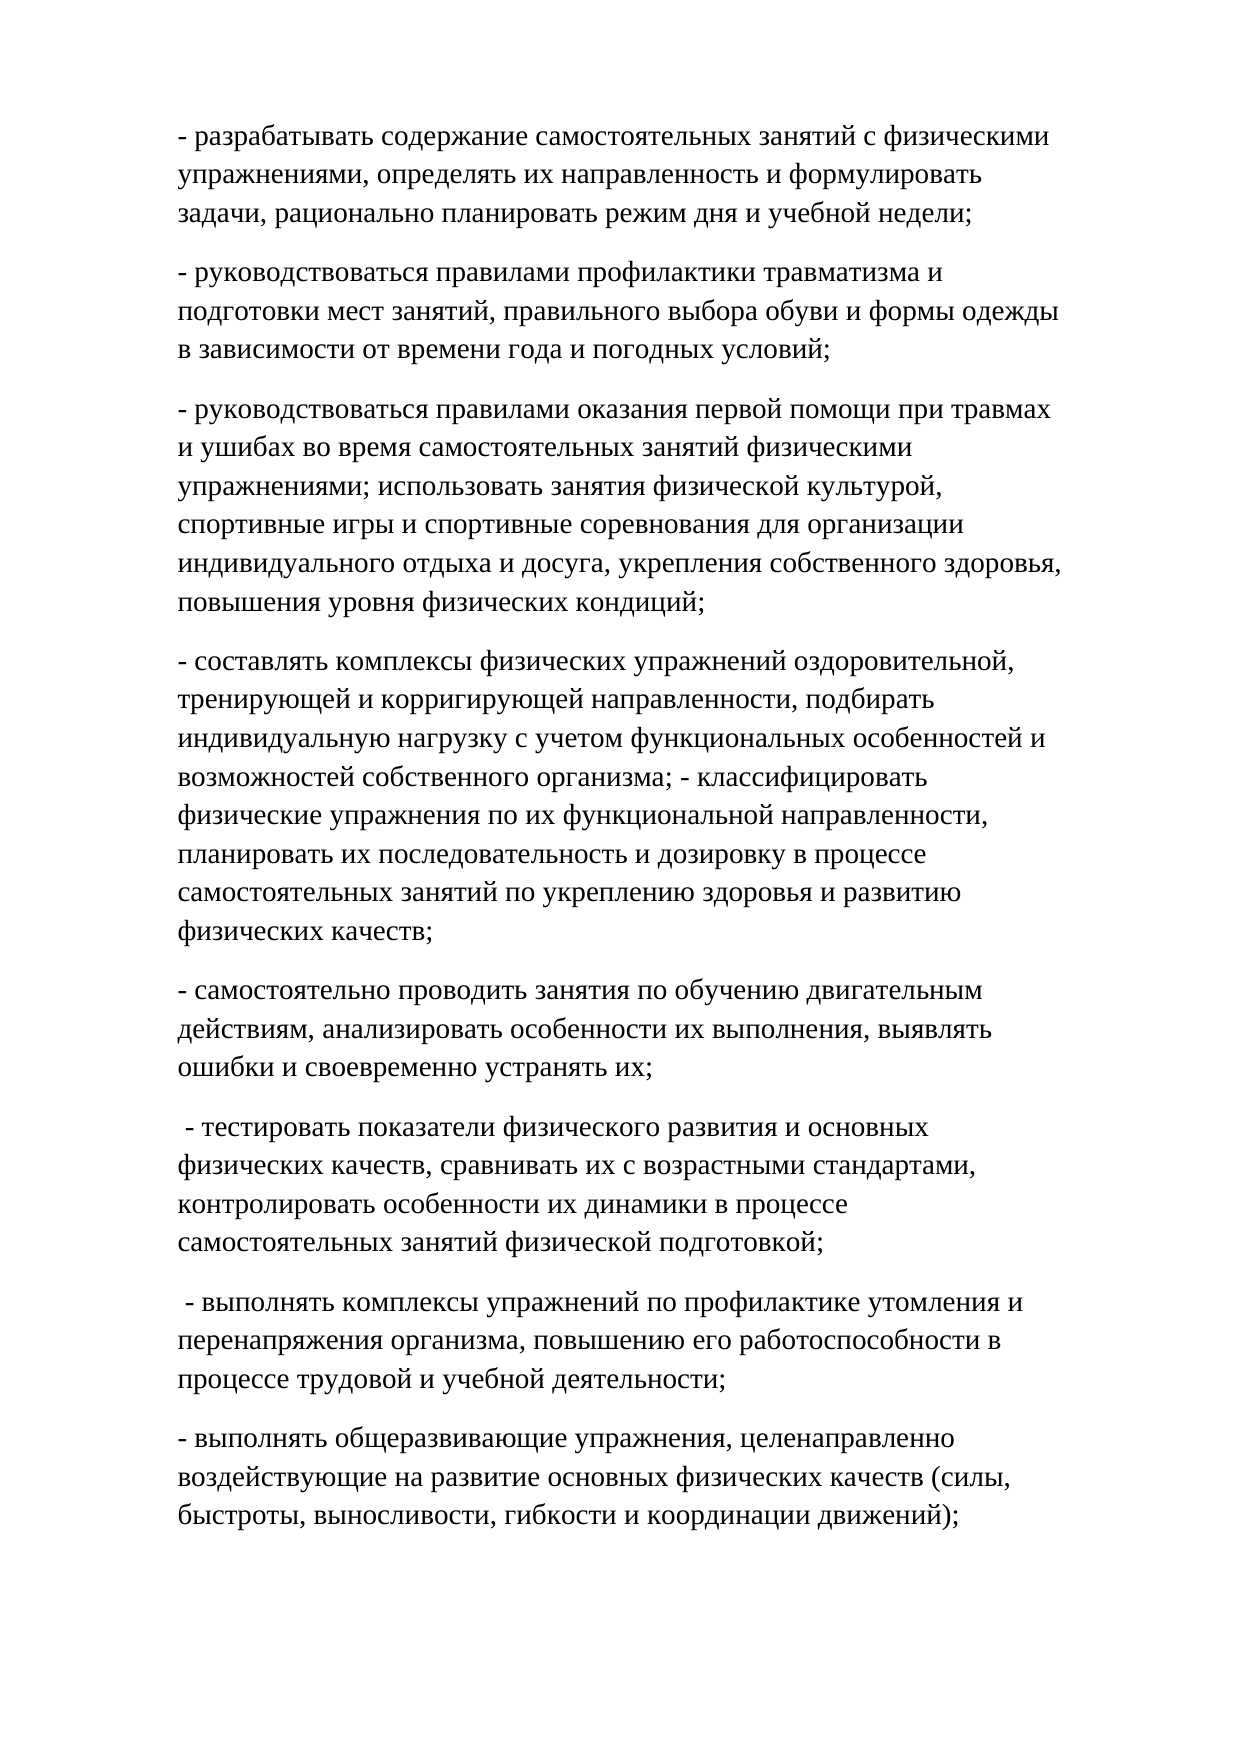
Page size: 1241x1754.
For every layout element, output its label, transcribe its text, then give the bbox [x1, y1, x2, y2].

text - тестировать показатели физического развития и основных физических качеств, сравнивать их с возрастными стандартами, контролировать особенности их динамики в процессе самостоятельных занятий физической подготовкой; [177, 1109, 1064, 1258]
text - руководствоваться правилами профилактики травматизма и подготовки мест занятий, правильного выбора обуви и формы одежды в зависимости от времени года и погодных условий; [177, 254, 1064, 365]
text - выполнять комплексы упражнений по профилактике утомления и перенапряжения организма, повышению его работоспособности в процессе трудовой и учебной деятельности; [177, 1284, 1064, 1394]
text - руководствоваться правилами оказания первой помощи при травмах и ушибах во время самостоятельных занятий физическими упражнениями; использовать занятия физической культурой, спортивные игры и спортивные соревнования для организации индивидуального отдыха и досуга, укрепления собственного здоровья, повышения уровня физических кондиций; [177, 391, 1064, 617]
text - выполнять общеразвивающие упражнения, целенаправленно воздействующие на развитие основных физических качеств (силы, быстроты, выносливости, гибкости и координации движений); [177, 1420, 1064, 1531]
text - разрабатывать содержание самостоятельных занятий с физическими упражнениями, определять их направленность и формулировать задачи, рационально планировать режим дня и учебной недели; [177, 118, 1064, 229]
text - самостоятельно проводить занятия по обучению двигательным действиям, анализировать особенности их выполнения, выявлять ошибки и своевременно устранять их; [177, 972, 1064, 1083]
text - составлять комплексы физических упражнений оздоровительной, тренирующей и корригирующей направленности, подбирать индивидуальную нагрузку с учетом функциональных особенностей и возможностей собственного организма; - классифицировать физические упражнения по их функциональной направленности, планировать их последовательность и дозировку в процессе самостоятельных занятий по укреплению здоровья и развитию физических качеств; [177, 643, 1064, 946]
